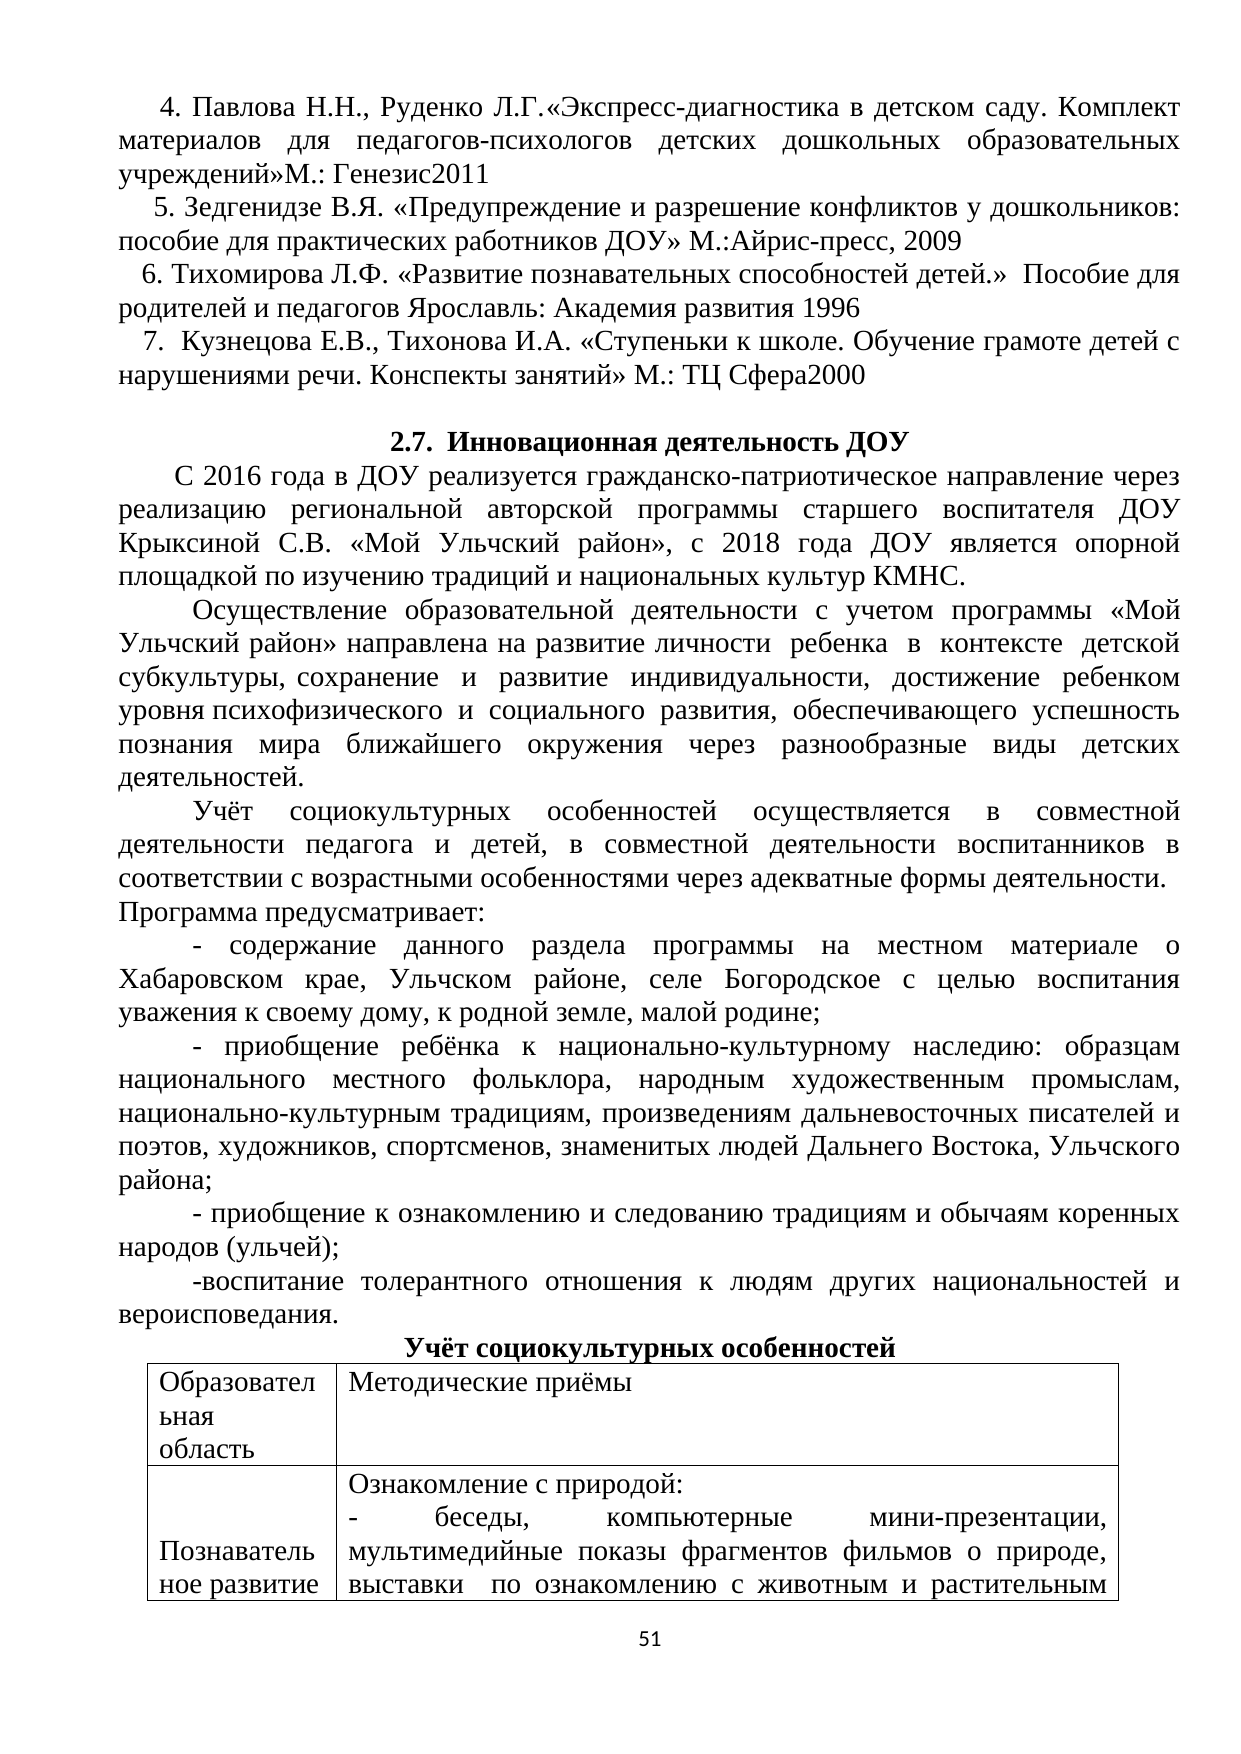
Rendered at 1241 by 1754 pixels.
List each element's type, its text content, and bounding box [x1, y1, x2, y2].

text Учёт социокультурных особенностей [118, 1330, 1181, 1363]
text 7. Кузнецова Е.В., Тихонова И.А. «Ступеньки к школе. Обучение грамоте детей с нарушениями речи. Конспекты занятий» М.: ТЦ Сфера2000 [118, 323, 1181, 391]
text - содержание данного раздела программы на местном материале о Хабаровском крае, Ульчском районе, селе Богородское с целью воспитания уважения к своему дому, к родной земле, малой родине; [118, 927, 1181, 1028]
text С 2016 года в ДОУ реализуется гражданско-патриотическое направление через реализацию региональной авторской программы старшего воспитателя ДОУ Крыксиной С.В. «Мой Ульчский район», с 2018 года ДОУ является опорной площадкой по изучению традиций и национальных культур КМНС. [118, 458, 1181, 592]
table_header Методические приёмы [337, 1364, 1118, 1465]
text Программа предусматривает: [118, 894, 1181, 927]
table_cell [337, 1466, 1118, 1600]
text 6. Тихомирова Л.Ф. «Развитие познавательных способностей детей.» Пособие для родителей и педагогов Ярославль: Академия развития 1996 [118, 256, 1181, 323]
text -воспитание толерантного отношения к людям других национальностей и вероисповедания. [118, 1263, 1181, 1330]
table_header Образовательная область [148, 1364, 336, 1465]
text 4. Павлова Н.Н., Руденко Л.Г.«Экспресс-диагностика в детском саду. Комплект материалов для педагогов-психологов детских дошкольных образовательных учреждений»М.: Генезис2011 [118, 89, 1181, 189]
text Осуществление образовательной деятельности с учетом программы «Мой Ульчский район» направлена на развитие личности ребенка в контексте детской субкультуры, сохранение и развитие индивидуальности, достижение ребенком уровня психофизического и социального развития, обеспечивающего успешность познания мира ближайшего окружения через разнообразные виды детских деятельностей. [118, 592, 1181, 793]
text 5. Зедгенидзе В.Я. «Предупреждение и разрешение конфликтов у дошкольников: пособие для практических работников ДОУ» М.:Айрис-пресс, 2009 [118, 189, 1181, 256]
text - приобщение к ознакомлению и следованию традициям и обычаям коренных народов (ульчей); [118, 1196, 1181, 1263]
text - приобщение ребёнка к национально-культурному наследию: образцам национального местного фольклора, народным художественным промыслам, национально-культурным традициям, произведениям дальневосточных писателей и поэтов, художников, спортсменов, знаменитых людей Дальнего Востока, Ульчского района; [118, 1028, 1181, 1196]
text 2.7. Инновационная деятельность ДОУ [118, 424, 1181, 458]
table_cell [148, 1466, 336, 1600]
text Учёт социокультурных особенностей осуществляется в совместной деятельности педагога и детей, в совместной деятельности воспитанников в соответствии с возрастными особенностями через адекватные формы деятельности. [118, 793, 1181, 894]
